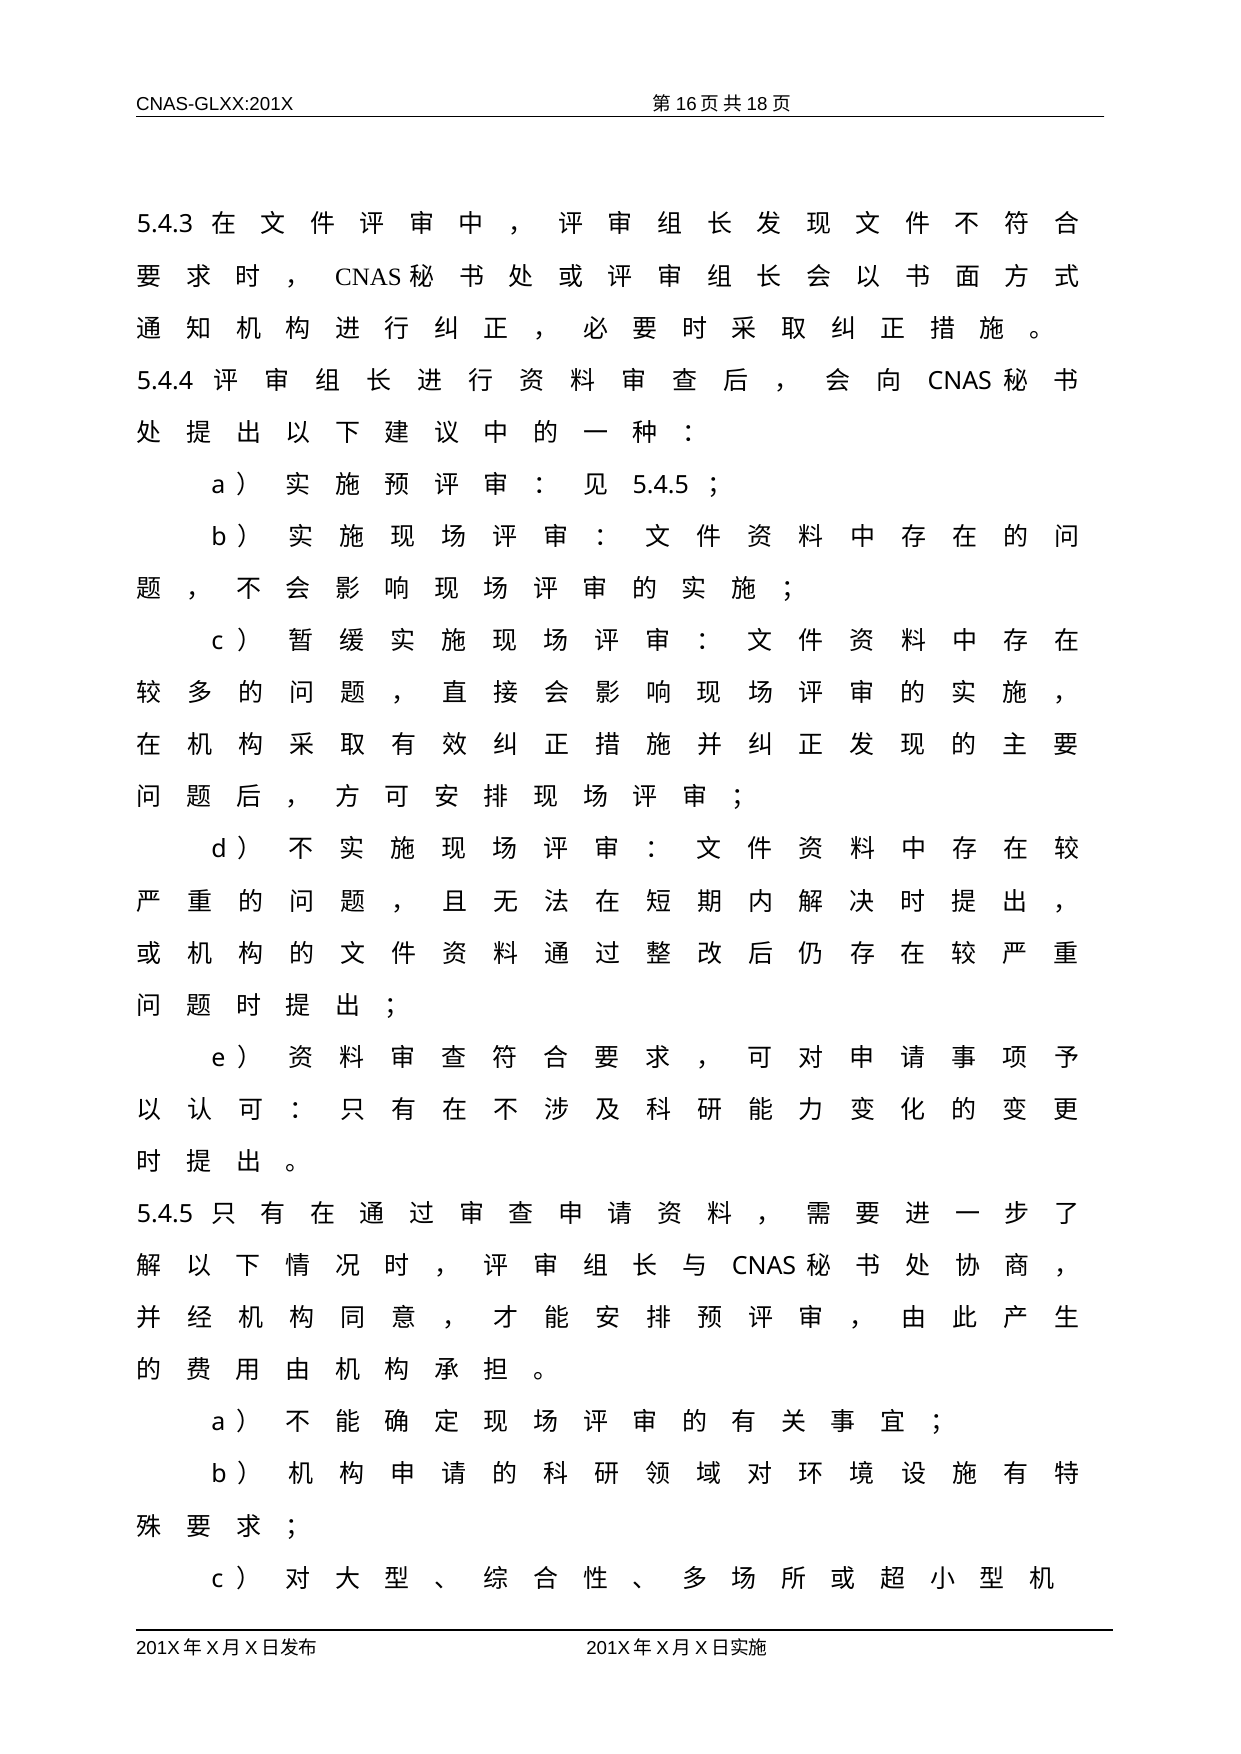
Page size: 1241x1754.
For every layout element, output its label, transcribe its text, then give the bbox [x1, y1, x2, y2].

text 5.4.5 只有在通过审查申请资料，需要进一步了解以下情况时，评审组长与CNAS秘书处协商，并经机构同意，才能安排预评审，由此产生的费用由机构承担。 [137, 1186, 1103, 1394]
text c）暂缓实施现场评审：文件资料中存在较多的问题，直接会影响现场评审的实施，在机构采取有效纠正措施并纠正发现的主要问题后，方可安排现场评审； [137, 613, 1103, 821]
text a）不能确定现场评审的有关事宜； [137, 1394, 1103, 1446]
text e）资料审查符合要求，可对申请事项予以认可：只有在不涉及科研能力变化的变更时提出。 [137, 1029, 1103, 1186]
text d）不实施现场评审：文件资料中存在较严重的问题，且无法在短期内解决时提出，或机构的文件资料通过整改后仍存在较严重问题时提出； [137, 821, 1103, 1029]
text b）机构申请的科研领域对环境设施有特殊要求； [137, 1446, 1103, 1550]
text 5.4.4 评审组长进行资料审查后，会向CNAS秘书处提出以下建议中的一种： [137, 352, 1103, 456]
text 5.4.3 在文件评审中，评审组长发现文件不符合要求时，CNAS秘书处或评审组长会以书面方式通知机构进行纠正，必要时采取纠正措施。 [137, 196, 1103, 352]
text a）实施预评审：见5.4.5； [137, 456, 1103, 508]
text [137, 1550, 1103, 1602]
text b）实施现场评审：文件资料中存在的问题，不会影响现场评审的实施； [137, 508, 1103, 613]
